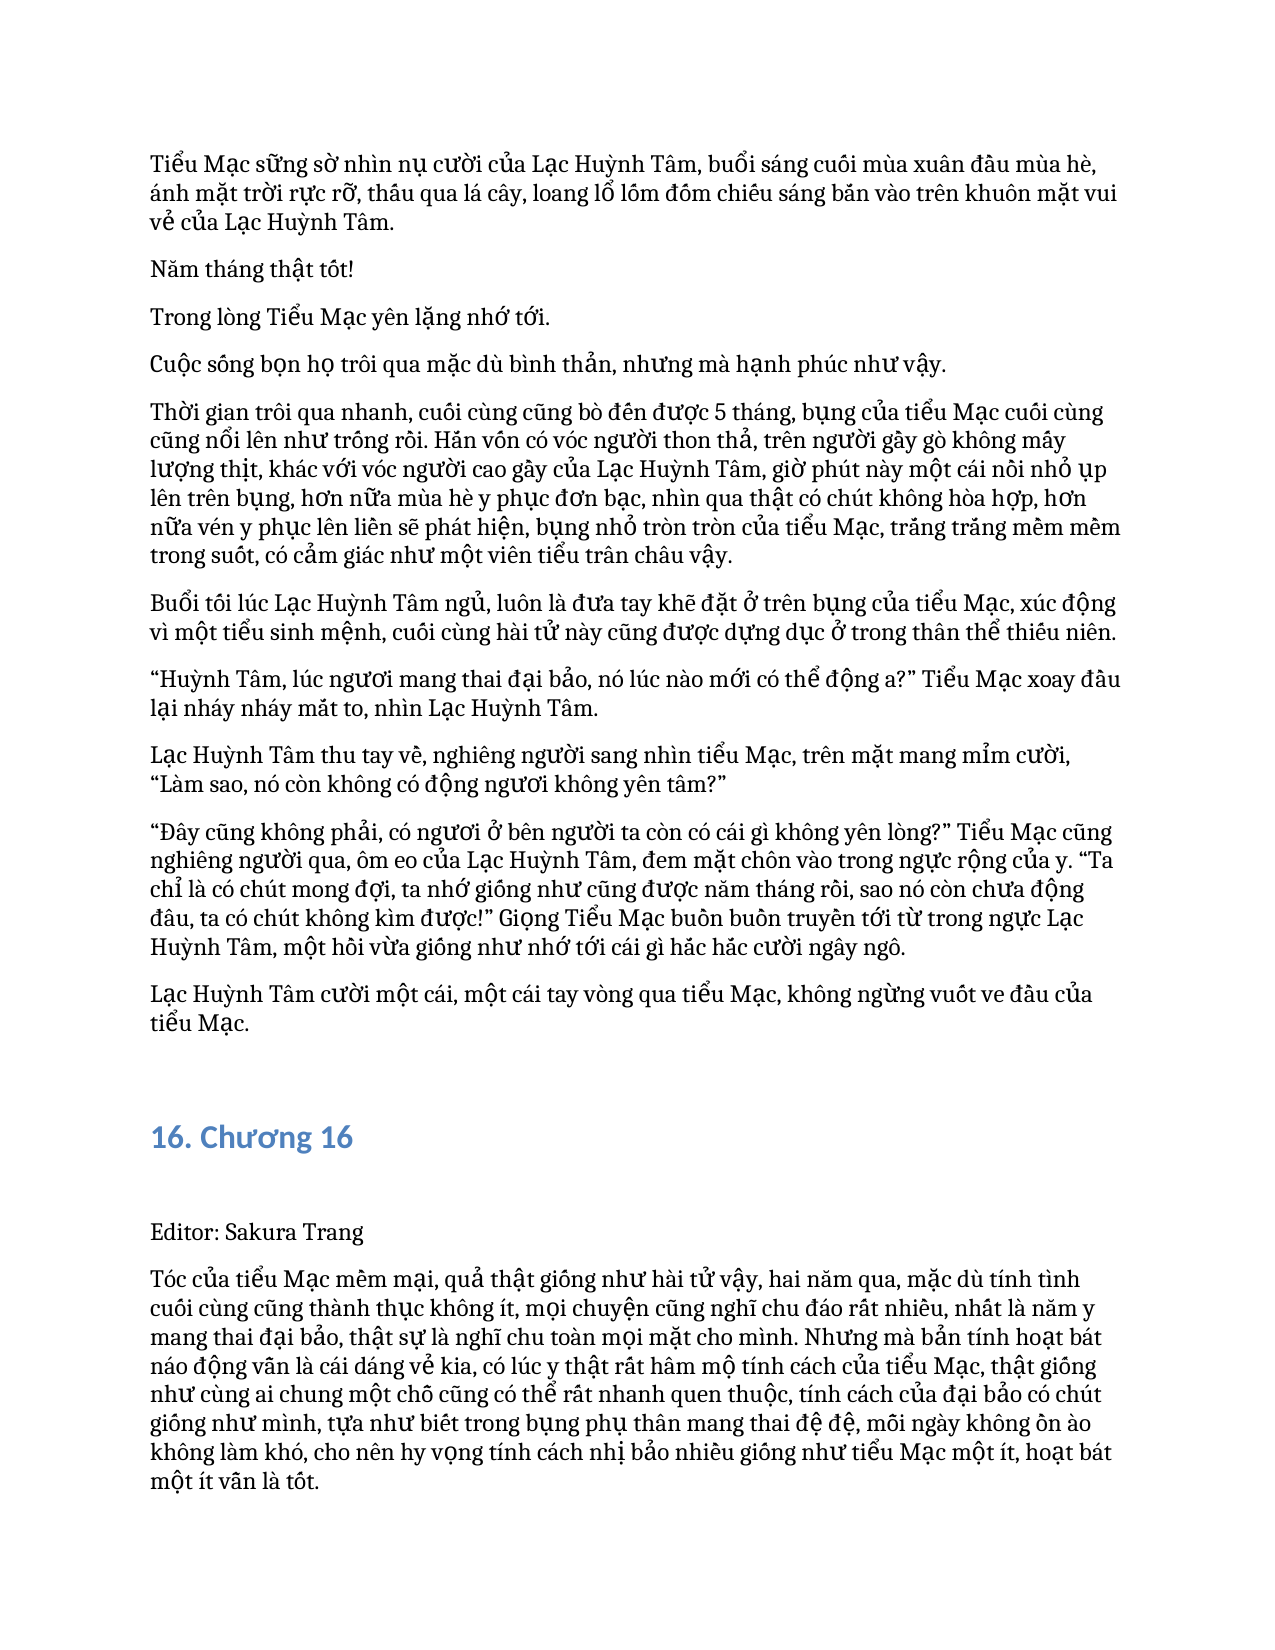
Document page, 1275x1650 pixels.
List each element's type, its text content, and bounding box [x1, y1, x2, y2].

text Tiểu Mạc sững sờ nhìn nụ cười của Lạc Huỳnh Tâm, buổi sáng cuối mùa xuân đầu mùa hè, ánh mặt trời rực rỡ, thấu qua lá cây, loang lổ lốm đốm chiếu sáng bắn vào trên khuôn mặt vui vẻ của Lạc Huỳnh Tâm. [150, 150, 1125, 236]
text Năm tháng thật tốt! [150, 255, 1125, 284]
text “Đây cũng không phải, có ngươi ở bên người ta còn có cái gì không yên lòng?” Tiểu Mạc cũng nghiêng người qua, ôm eo của Lạc Huỳnh Tâm, đem mặt chôn vào trong ngực rộng của y. “Ta chỉ là có chút mong đợi, ta nhớ giống như cũng được năm tháng rồi, sao nó còn chưa động đâu, ta có chút không kìm được!” Giọng Tiểu Mạc buồn buồn truyền tới từ trong ngực Lạc Huỳnh Tâm, một hồi vừa giống như nhớ tới cái gì hắc hắc cười ngây ngô. [150, 817, 1125, 961]
text “Huỳnh Tâm, lúc ngươi mang thai đại bảo, nó lúc nào mới có thể động a?” Tiểu Mạc xoay đầu lại nháy nháy mắt to, nhìn Lạc Huỳnh Tâm. [150, 665, 1125, 722]
text Buổi tối lúc Lạc Huỳnh Tâm ngủ, luôn là đưa tay khẽ đặt ở trên bụng của tiểu Mạc, xúc động vì một tiểu sinh mệnh, cuối cùng hài tử này cũng được dựng dục ở trong thân thể thiếu niên. [150, 589, 1125, 646]
text Thời gian trôi qua nhanh, cuối cùng cũng bò đến được 5 tháng, bụng của tiểu Mạc cuối cùng cũng nổi lên như trống rồi. Hắn vốn có vóc người thon thả, trên người gầy gò không mấy lượng thịt, khác với vóc người cao gầy của Lạc Huỳnh Tâm, giờ phút này một cái nồi nhỏ ụp lên trên bụng, hơn nữa mùa hè y phục đơn bạc, nhìn qua thật có chút không hòa hợp, hơn nữa vén y phục lên liền sẽ phát hiện, bụng nhỏ tròn tròn của tiểu Mạc, trắng trắng mềm mềm trong suốt, có cảm giác như một viên tiểu trân châu vậy. [150, 397, 1125, 570]
text Trong lòng Tiểu Mạc yên lặng nhớ tới. [150, 302, 1125, 331]
text Tóc của tiểu Mạc mềm mại, quả thật giống như hài tử vậy, hai năm qua, mặc dù tính tình cuối cùng cũng thành thục không ít, mọi chuyện cũng nghĩ chu đáo rất nhiều, nhất là năm y mang thai đại bảo, thật sự là nghĩ chu toàn mọi mặt cho mình. Nhưng mà bản tính hoạt bát náo động vẫn là cái dáng vẻ kia, có lúc y thật rất hâm mộ tính cách của tiểu Mạc, thật giống như cùng ai chung một chỗ cũng có thể rất nhanh quen thuộc, tính cách của đại bảo có chút giống như mình, tựa như biết trong bụng phụ thân mang thai đệ đệ, mỗi ngày không ồn ào không làm khó, cho nên hy vọng tính cách nhị bảo nhiều giống như tiểu Mạc một ít, hoạt bát một ít vẫn là tốt. [150, 1265, 1125, 1495]
text Cuộc sống bọn họ trôi qua mặc dù bình thản, nhưng mà hạnh phúc như vậy. [150, 350, 1125, 379]
subtitle 16. Chương 16 [150, 1116, 1125, 1157]
text Lạc Huỳnh Tâm thu tay về, nghiêng người sang nhìn tiểu Mạc, trên mặt mang mỉm cười, “Làm sao, nó còn không có động ngươi không yên tâm?” [150, 741, 1125, 799]
text Editor: Sakura Trang [150, 1160, 1125, 1247]
text Lạc Huỳnh Tâm cười một cái, một cái tay vòng qua tiểu Mạc, không ngừng vuốt ve đầu của tiểu Mạc. [150, 980, 1125, 1095]
